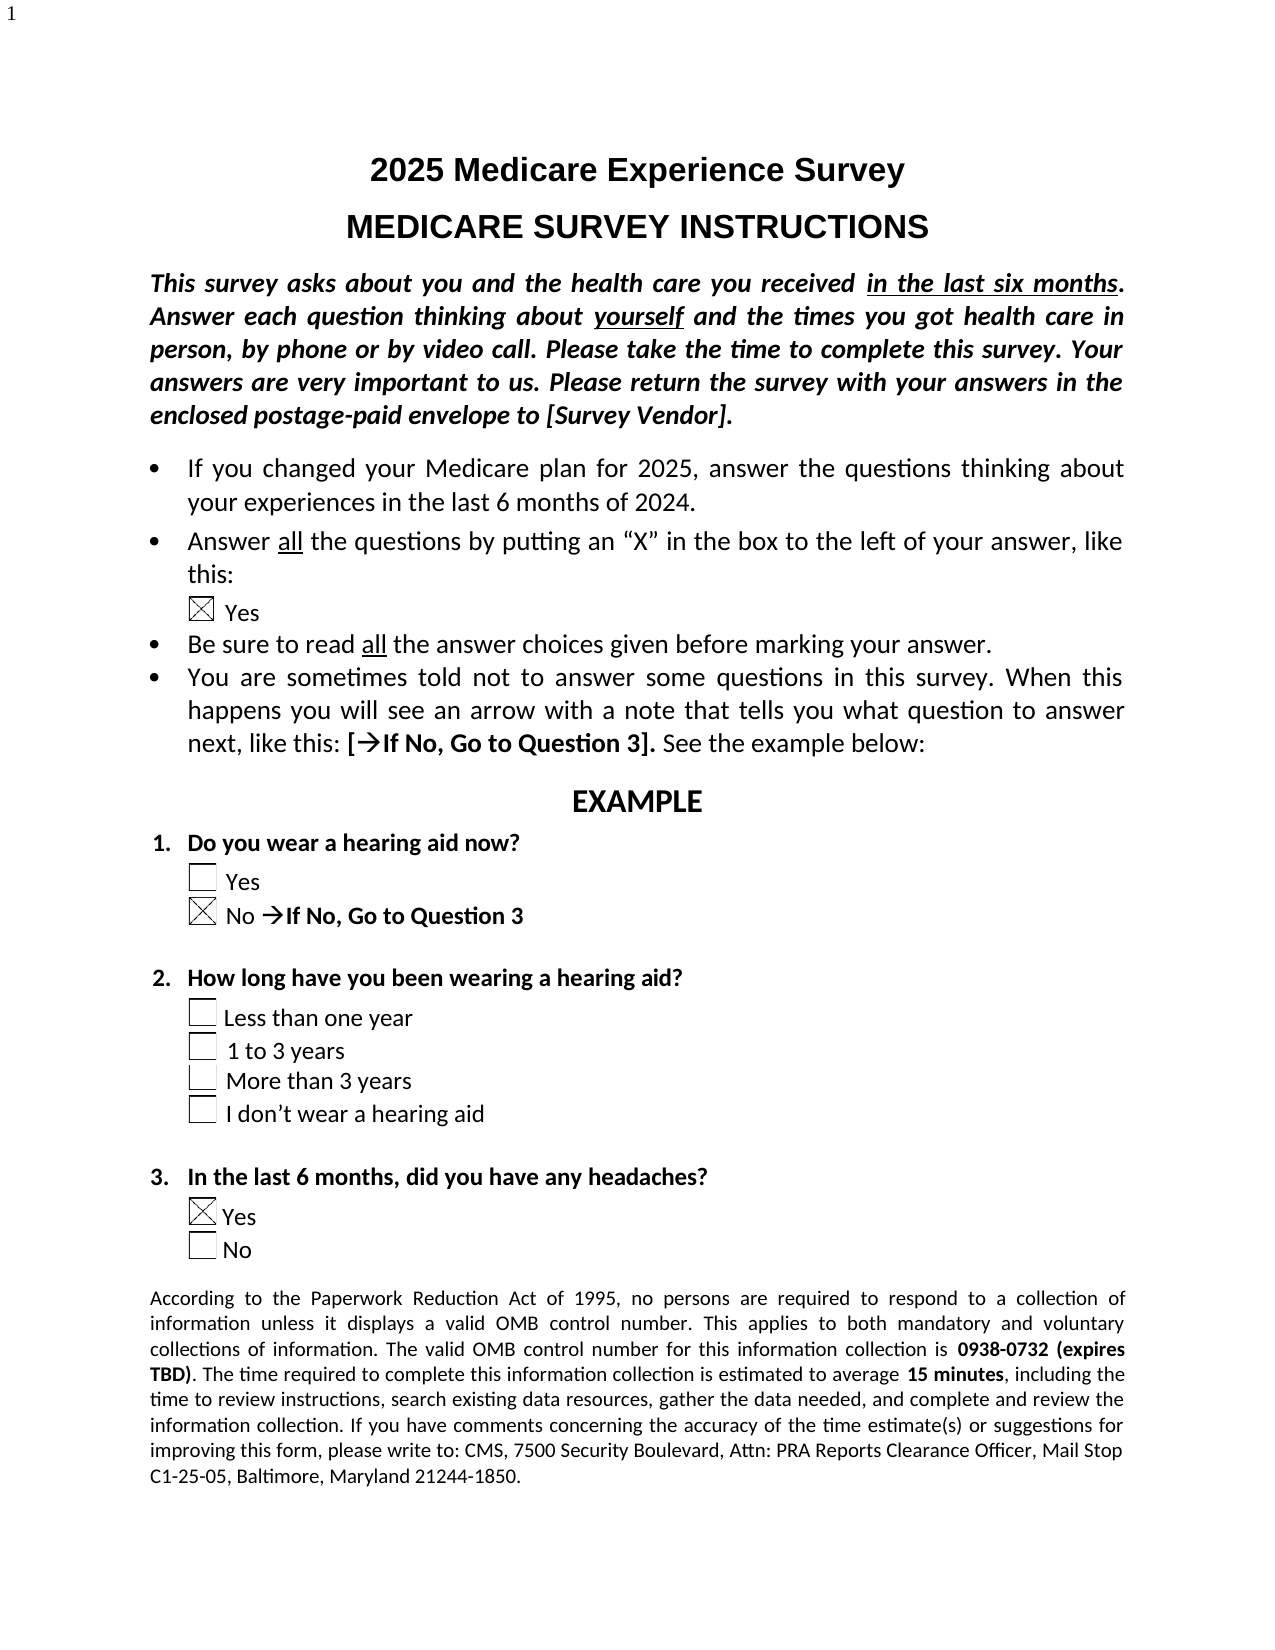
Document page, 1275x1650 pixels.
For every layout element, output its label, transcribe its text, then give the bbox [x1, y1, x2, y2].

picture [188, 1095, 217, 1123]
picture [188, 1231, 217, 1259]
list If you changed your Medicare plan for 2025, answer the questions thinking about your experiences in the last 6 months of 2024. [150, 452, 1125, 518]
text Yes [189, 596, 1142, 627]
picture [188, 596, 214, 621]
picture [188, 897, 217, 925]
text I don’t wear a hearing aid [189, 1096, 1142, 1129]
text According to the Paperwork Reduction Act of 1995, no persons are required to respond to a collection of information unless it displays a valid OMB control number. This applies to both mandatory and voluntary collections of information. The valid OMB control number for this information collection is 0938-0732 (expires TBD). The time required to complete this information collection is estimated to average 15 minutes, including the time to review instructions, search existing data resources, gather the data needed, and complete and review the information collection. If you have comments concerning the accuracy of the time estimate(s) or suggestions for improving this form, please write to: CMS, 7500 Security Boulevard, Attn: PRA Reports Clearance Officer, Mail Stop C1-25-05, Baltimore, Maryland 21244-1850. [150, 1285, 1125, 1488]
list You are sometimes told not to answer some questions in this survey. When this happens you will see an arrow with a note that tells you what question to answer next, like this: [If No, Go to Question 3]. See the example below: [150, 661, 1125, 759]
text More than 3 years [189, 1066, 1142, 1096]
subtitle EXAMPLE [177, 780, 1098, 820]
list Be sure to read all the answer choices given before marking your answer. [150, 627, 1142, 660]
list Answer all the questions by putting an “X” in the box to the left of your answer, like this: [150, 524, 1125, 590]
subtitle 2025 Medicare Experience Survey MEDICARE SURVEY INSTRUCTIONS [346, 150, 929, 246]
subtitle Do you wear a hearing aid now? [152, 827, 1142, 857]
picture [188, 998, 217, 1026]
list How long have you been wearing a hearing aid? [152, 962, 1142, 992]
text Yes [189, 863, 1142, 897]
picture [188, 1065, 217, 1090]
text Less than one year 1 to 3 years [189, 999, 436, 1066]
text This survey asks about you and the health care you received in the last six months. Answer each question thinking about yourself and the times you got health care in person, by phone or by video call. Please take the time to complete this survey. Your answers are very important to us. Please return the survey with your answers in the enclosed postage-paid envelope to [Survey Vendor]. [150, 266, 1125, 431]
picture [188, 1197, 217, 1225]
subtitle In the last 6 months, did you have any headaches? [150, 1161, 1142, 1191]
subtitle No If No, Go to Question 3 [189, 897, 1142, 931]
picture [188, 863, 217, 891]
picture [188, 1032, 217, 1060]
